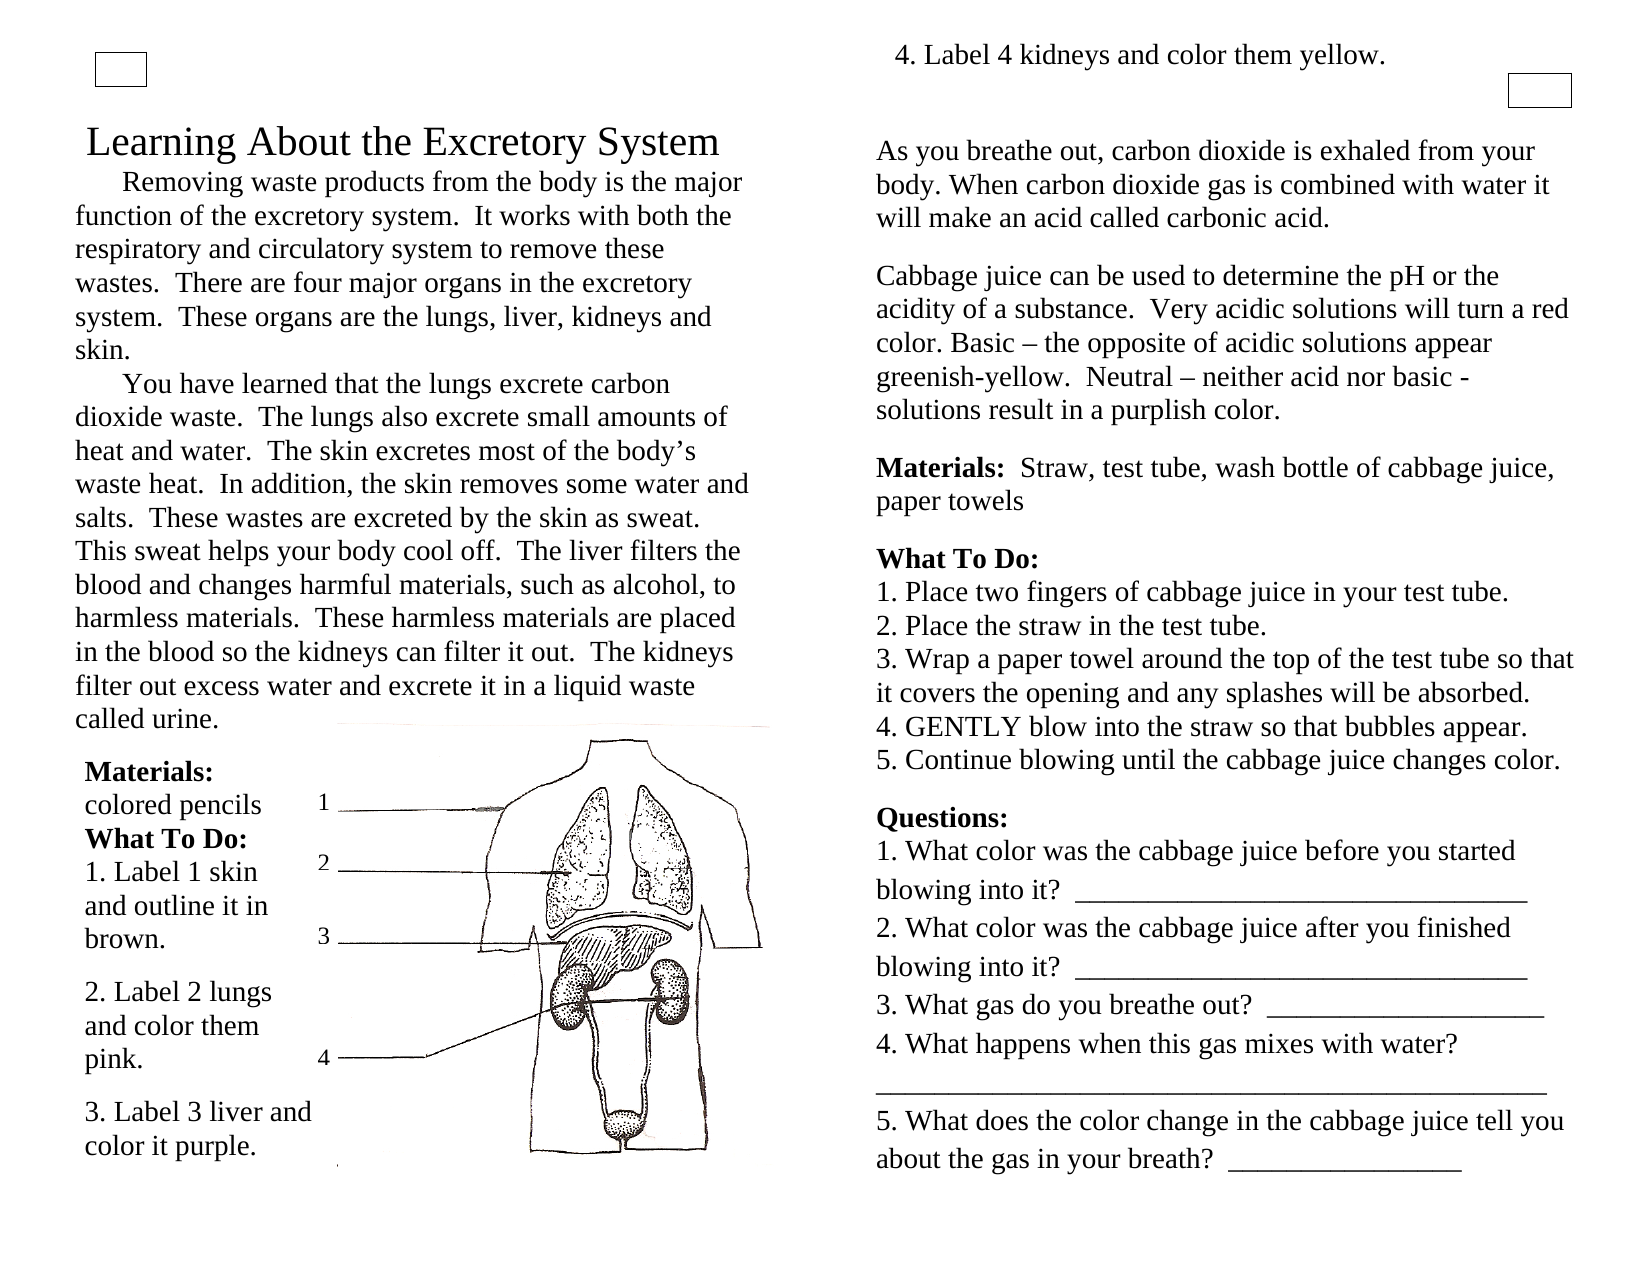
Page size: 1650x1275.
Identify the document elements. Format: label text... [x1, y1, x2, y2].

text 3. Wrap a paper towel around the top of the test tube so that it covers the opening and any splashes will be absorbed. [876, 642, 1580, 709]
text 4. What happens when this gas mixes with water? [876, 1026, 1580, 1059]
text ______________________________________________ [876, 1064, 1580, 1098]
text 1. Label 1 skin and outline it in brown. [84, 854, 337, 955]
text Cabbage juice can be used to determine the pH or the acidity of a substance. Very acidic solutions will turn a red color. Basic – the opposite of acidic solutions appear greenish-yellow. Neutral – neither acid nor basic - solutions result in a purplish color. [876, 258, 1580, 426]
text As you breathe out, carbon dioxide is exhaled from your body. When carbon dioxide gas is combined with water it will make an acid called carbonic acid. [876, 133, 1580, 234]
text Questions: [876, 800, 1580, 833]
text 2. What color was the cabbage juice after you finished blowing into it? _______________________________ [876, 910, 1580, 982]
text 5. What does the color change in the cabbage juice tell you about the gas in your breath? ________________ [876, 1103, 1580, 1175]
text What To Do: [876, 541, 1580, 574]
text 4. GENTLY blow into the straw so that bubbles appear. [876, 709, 1580, 742]
text What To Do: [84, 821, 337, 854]
text Materials: colored pencils [84, 754, 337, 821]
text 3. What gas do you breathe out? ___________________ [876, 987, 1580, 1021]
text Removing waste products from the body is the major function of the excretory system. It works with both the respiratory and circulatory system to remove these wastes. There are four major organs in the excretory system. These organs are the lungs, liver, kidneys and skin. [75, 164, 749, 366]
text 2. Label 2 lungs and color them pink. [84, 974, 337, 1075]
text 3. Label 3 liver and color it purple. [84, 1094, 337, 1161]
text 1. Place two fingers of cabbage juice in your test tube. [876, 574, 1580, 608]
text 2. Place the straw in the test tube. [876, 608, 1580, 642]
text Materials: Straw, test tube, wash bottle of cabbage juice, paper towels [876, 450, 1580, 517]
picture [337, 719, 803, 1172]
text You have learned that the lungs excrete carbon dioxide waste. The lungs also excrete small amounts of heat and water. The skin excretes most of the body’s waste heat. In addition, the skin removes some water and salts. These wastes are excreted by the skin as sweat. This sweat helps your body cool off. The liver filters the blood and changes harmful materials, such as alcohol, to harmless materials. These harmless materials are placed in the blood so the kidneys can filter it out. The kidneys filter out excess water and excrete it in a liquid waste called urine. [75, 366, 749, 735]
text 4. Label 4 kidneys and color them yellow. [894, 37, 1622, 71]
text 1. What color was the cabbage juice before you started blowing into it? _______________________________ [876, 833, 1580, 905]
text Learning About the Excretory System [56, 117, 749, 164]
text 5. Continue blowing until the cabbage juice changes color. [876, 742, 1580, 776]
